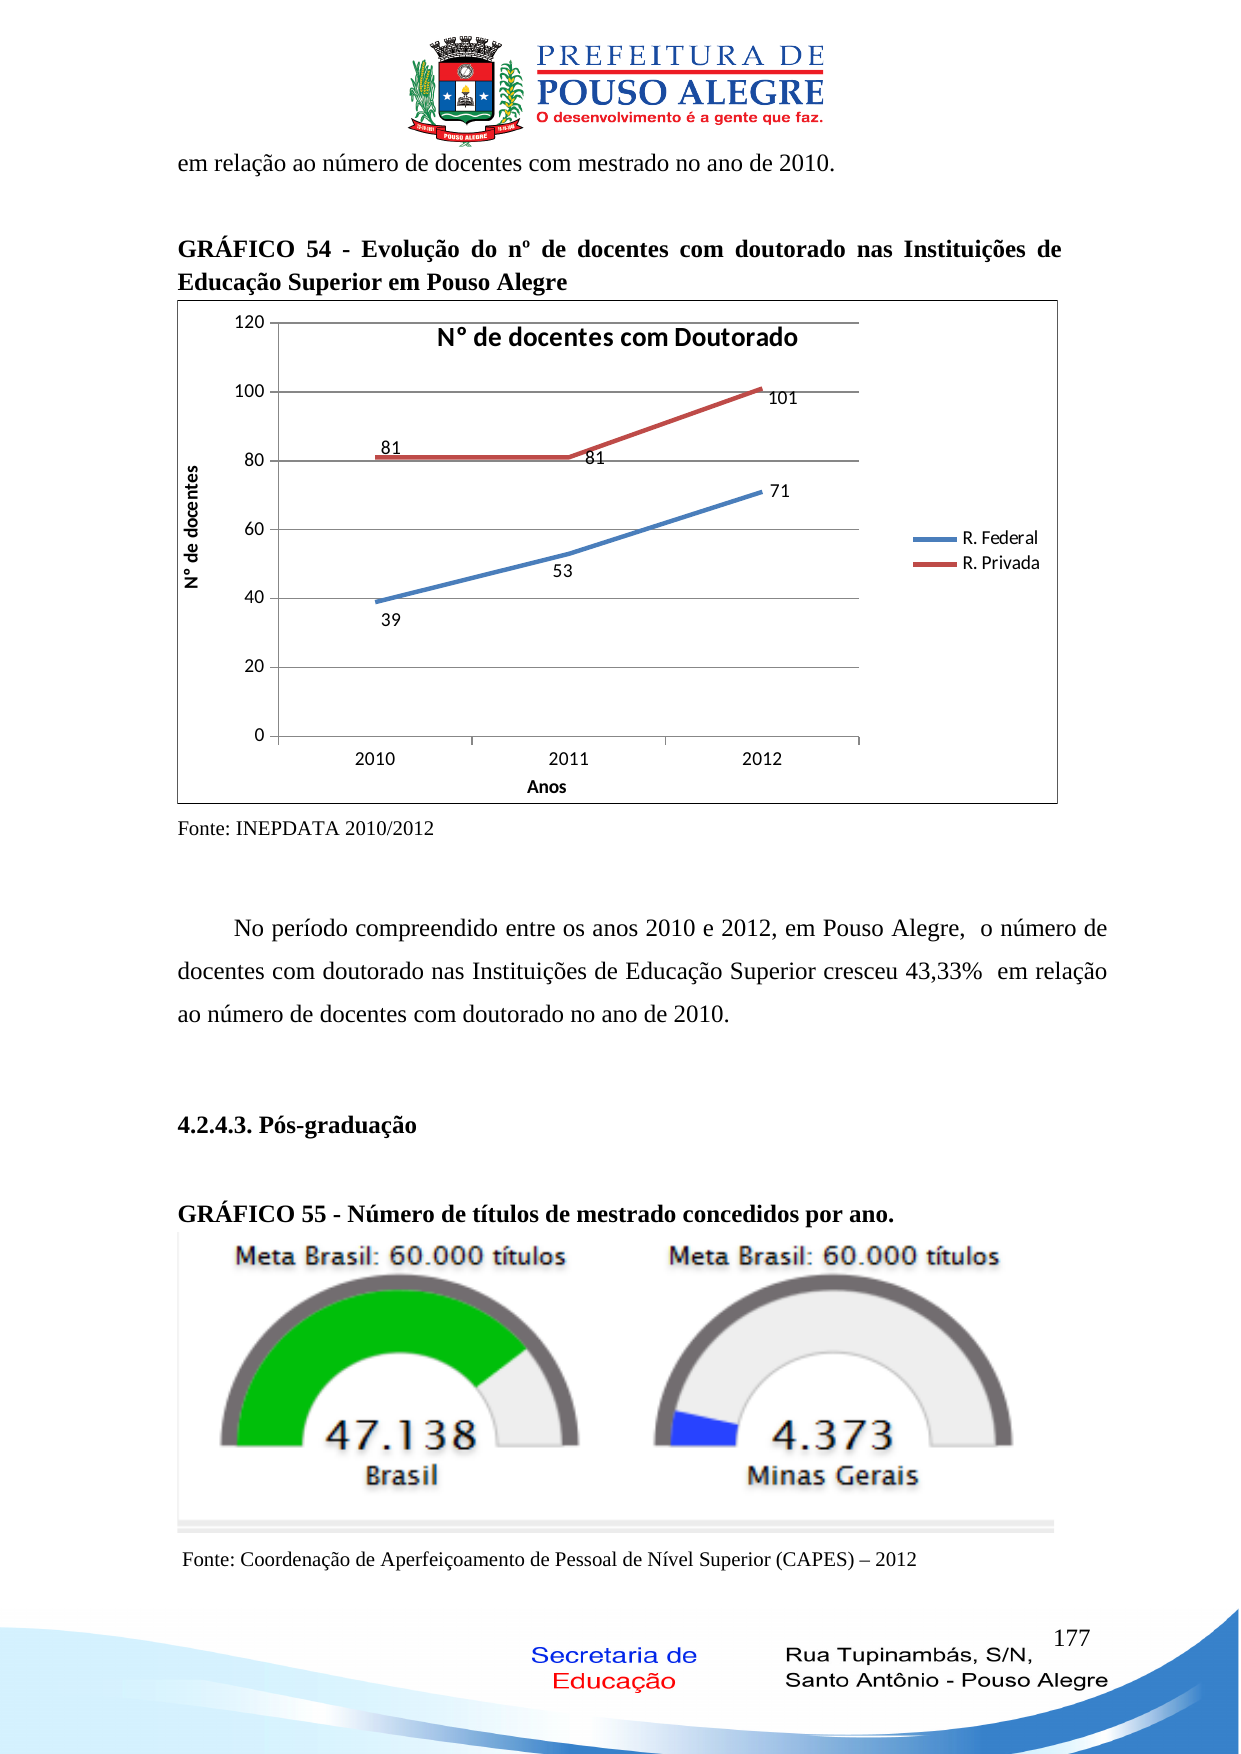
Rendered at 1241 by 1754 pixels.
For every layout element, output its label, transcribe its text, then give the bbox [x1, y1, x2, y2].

text GRÁFICO 55 - Número de títulos de mestrado concedidos por ano. [177, 1199, 1063, 1228]
subtitle 4.2.4.3. Pós-graduação [177, 1110, 1063, 1139]
picture [0, 1608, 1239, 1754]
picture [177, 1232, 1055, 1533]
text Fonte: Coordenação de Aperfeiçoamento de Pessoal de Nível Superior (CAPES) – 2012 [177, 1547, 1109, 1571]
text GRÁFICO 54 - Evolução do nº de docentes com doutorado nas Instituições de Educação Superior em Pouso Alegre [177, 234, 1063, 296]
text Fonte: INEPDATA 2010/2012 [177, 816, 1109, 840]
text No período compreendido entre os anos 2010 e 2012, em Pouso Alegre, o número de docentes com doutorado nas Instituições de Educação Superior cresceu 43,33% em relação ao número de docentes com doutorado no ano de 2010. [177, 913, 1109, 1028]
picture [402, 35, 824, 148]
